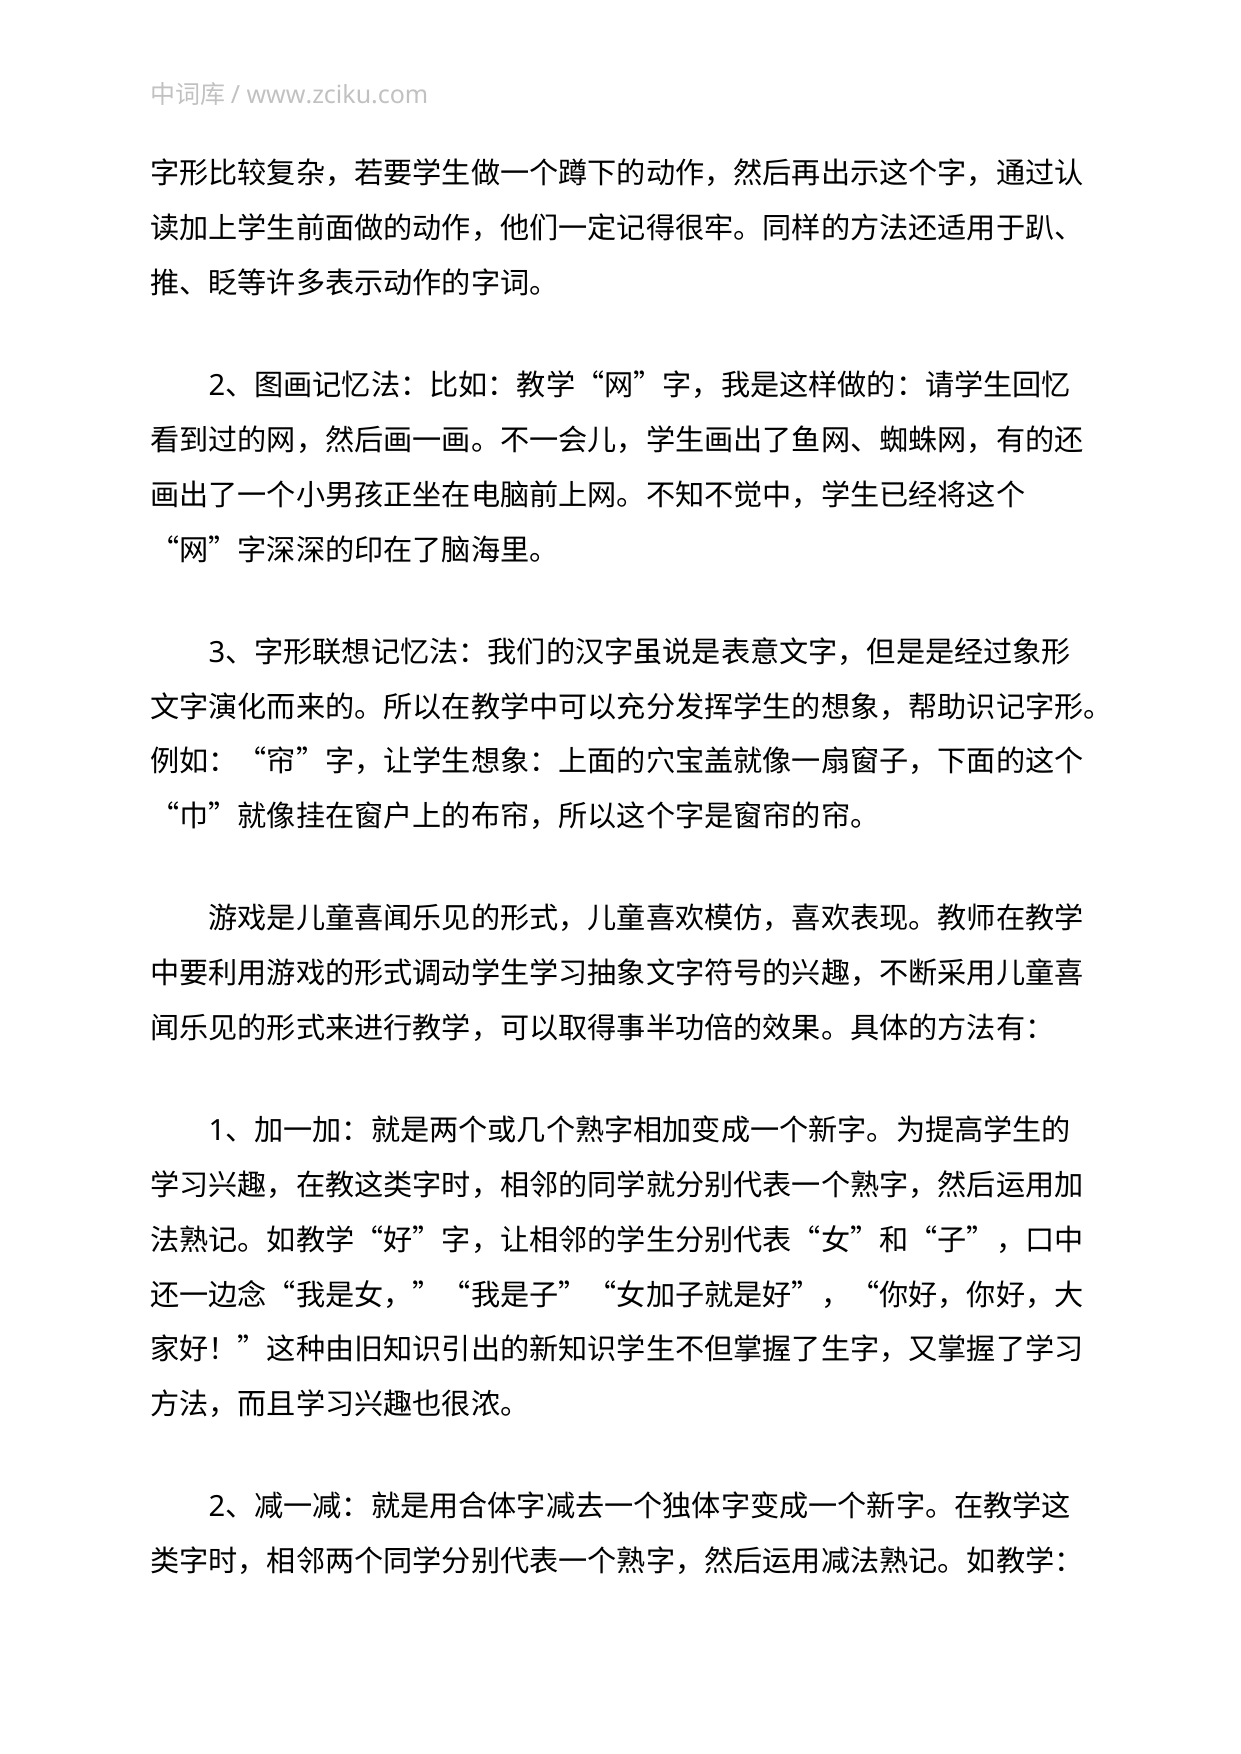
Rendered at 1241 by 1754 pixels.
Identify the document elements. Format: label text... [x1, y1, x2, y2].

text 3、字形联想记忆法：我们的汉字虽说是表意文字，但是是经过象形文字演化而来的。所以在教学中可以充分发挥学生的想象，帮助识记字形。例如：“帘”字，让学生想象：上面的穴宝盖就像一扇窗子，下面的这个“巾”就像挂在窗户上的布帘，所以这个字是窗帘的帘。 [150, 628, 1090, 835]
text 游戏是儿童喜闻乐见的形式，儿童喜欢模仿，喜欢表现。教师在教学中要利用游戏的形式调动学生学习抽象文字符号的兴趣，不断采用儿童喜闻乐见的形式来进行教学，可以取得事半功倍的效果。具体的方法有： [150, 895, 1090, 1047]
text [150, 150, 1090, 302]
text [150, 1483, 1090, 1580]
text 1、加一加：就是两个或几个熟字相加变成一个新字。为提高学生的学习兴趣，在教这类字时，相邻的同学就分别代表一个熟字，然后运用加法熟记。如教学“好”字，让相邻的学生分别代表“女”和“子”，口中还一边念“我是女，”“我是子”“女加子就是好”，“你好，你好，大家好！”这种由旧知识引出的新知识学生不但掌握了生字，又掌握了学习方法，而且学习兴趣也很浓。 [150, 1106, 1090, 1423]
text 2、图画记忆法：比如：教学“网”字，我是这样做的：请学生回忆看到过的网，然后画一画。不一会儿，学生画出了鱼网、蜘蛛网，有的还画出了一个小男孩正坐在电脑前上网。不知不觉中，学生已经将这个“网”字深深的印在了脑海里。 [150, 362, 1090, 569]
